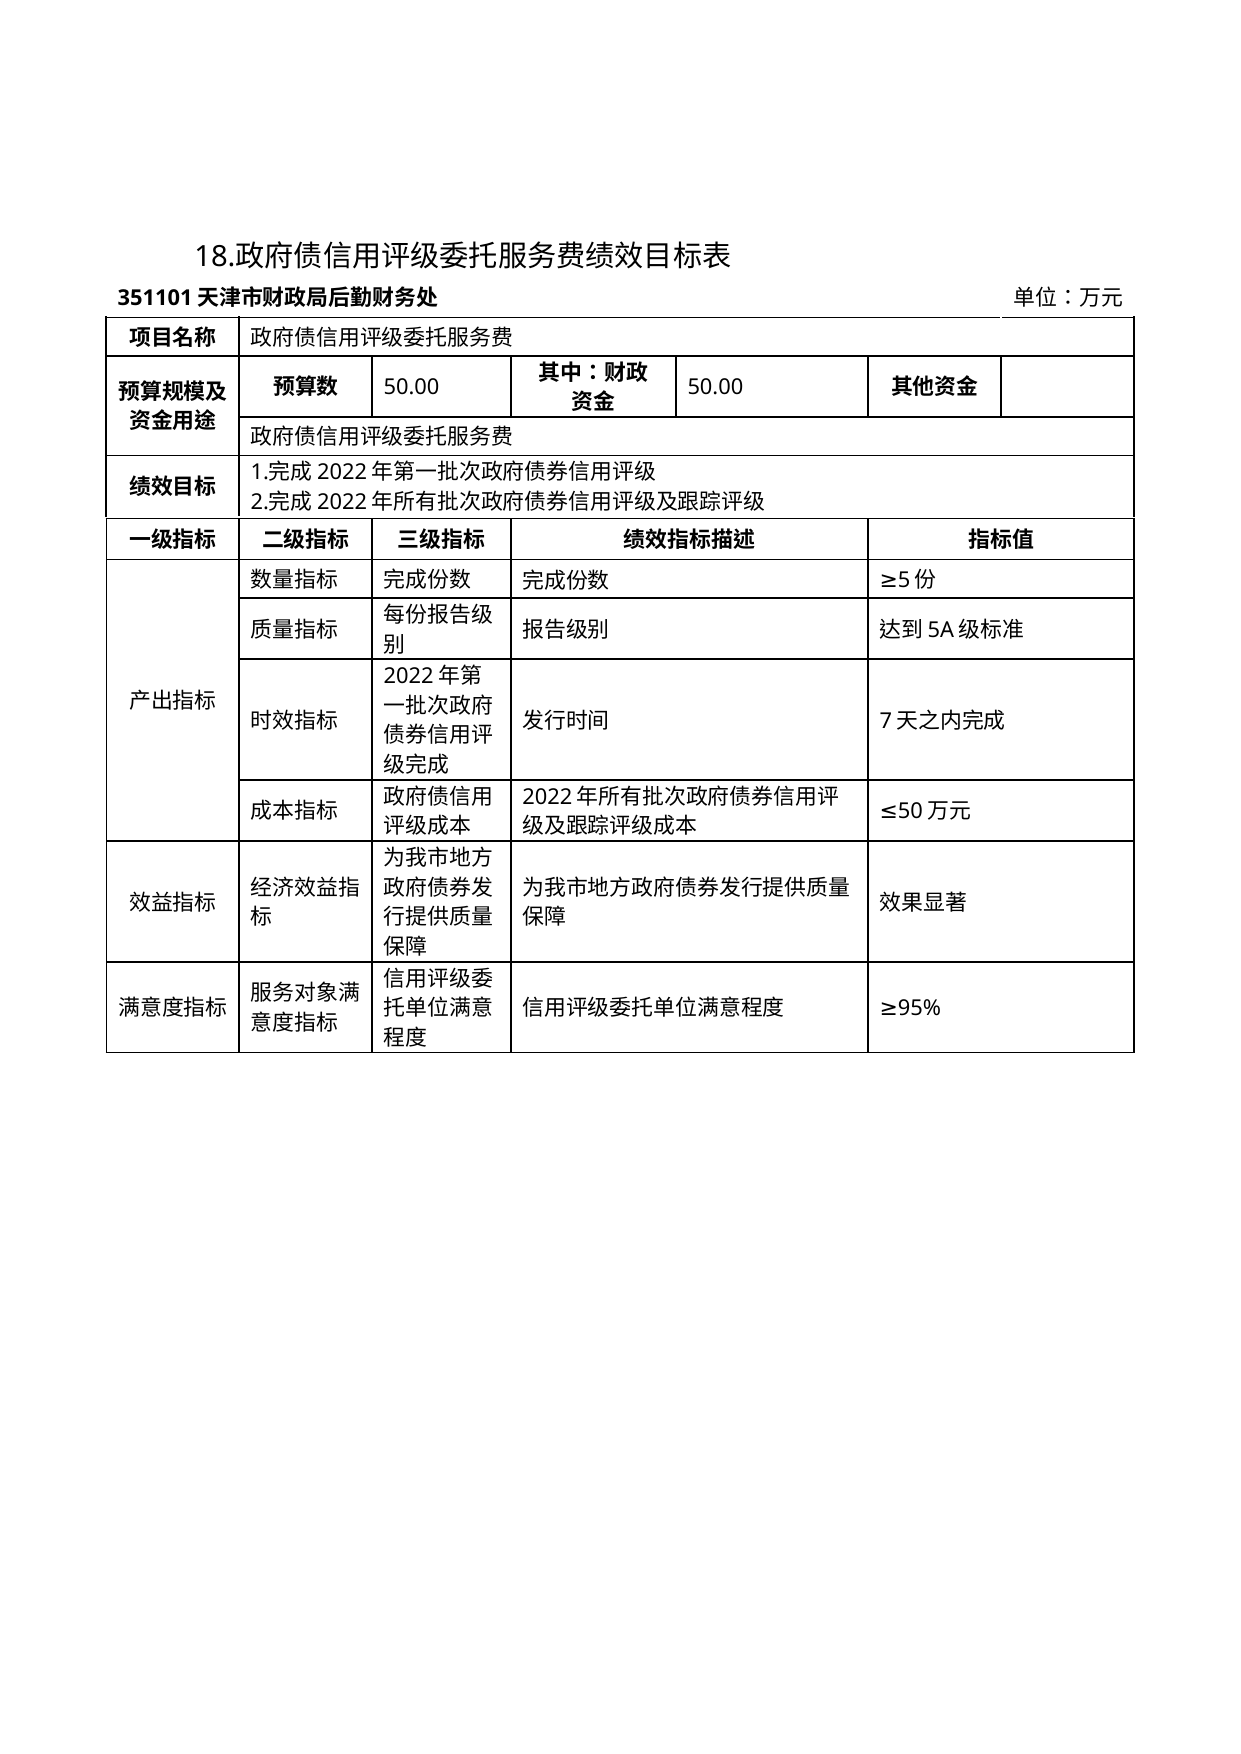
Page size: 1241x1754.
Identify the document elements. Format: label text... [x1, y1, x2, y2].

table_cell 其他资金 [869, 357, 1000, 416]
table_cell 50.00 [677, 357, 867, 416]
table_cell 绩效目标 [107, 456, 238, 516]
table_header 绩效指标描述 [512, 519, 867, 559]
table_cell 发行时间 [512, 660, 867, 779]
table_cell 成本指标 [240, 781, 371, 840]
table_cell 为我市地方政府债券发行提供质量保障 [373, 842, 510, 961]
table_cell 预算数 [240, 357, 371, 416]
table_cell 达到5A级标准 [869, 599, 1133, 658]
table_cell 经济效益指标 [240, 842, 371, 961]
table_cell 50.00 [373, 357, 510, 416]
table_cell 质量指标 [240, 599, 371, 658]
table_cell 政府债信用评级委托服务费 [240, 318, 1133, 355]
table_cell ≥95% [869, 963, 1133, 1052]
table_cell 7天之内完成 [869, 660, 1133, 779]
table_cell 完成份数 [373, 560, 510, 597]
table_cell 为我市地方政府债券发行提供质量保障 [512, 842, 867, 961]
table_header 三级指标 [373, 519, 510, 559]
table_cell 服务对象满意度指标 [240, 963, 371, 1052]
table_cell 报告级别 [512, 599, 867, 658]
table_cell 政府债信用评级成本 [373, 781, 510, 840]
table_header 351101天津市财政局后勤财务处 [107, 277, 1000, 316]
table_cell ≤50万元 [869, 781, 1133, 840]
text 18.政府债信用评级委托服务费绩效目标表 [136, 235, 1104, 275]
table_cell 信用评级委托单位满意程度 [512, 963, 867, 1052]
table_header 二级指标 [240, 519, 371, 559]
table_cell 预算规模及资金用途 [107, 357, 238, 454]
table_cell 2022年所有批次政府债券信用评级及跟踪评级成本 [512, 781, 867, 840]
table_cell 满意度指标 [107, 963, 238, 1052]
table_header 指标值 [869, 519, 1133, 559]
table_cell 每份报告级别 [373, 599, 510, 658]
table_cell 其中：财政 资金 [512, 357, 675, 416]
table_cell 产出指标 [107, 560, 238, 840]
table_cell 效益指标 [107, 842, 238, 961]
table_cell ≥5份 [869, 560, 1133, 597]
table_cell 完成份数 [512, 560, 867, 597]
table_cell [1002, 357, 1133, 416]
table_cell 数量指标 [240, 560, 371, 597]
table_header 一级指标 [107, 519, 238, 559]
table_cell 时效指标 [240, 660, 371, 779]
table_cell 信用评级委托单位满意程度 [373, 963, 510, 1052]
table_cell 政府债信用评级委托服务费 [240, 418, 1133, 454]
table_cell 2022年第一批次政府债券信用评级完成 [373, 660, 510, 779]
table_cell 1.完成2022年第一批次政府债券信用评级 2.完成2022年所有批次政府债券信用评级及跟踪评级 [240, 456, 1133, 516]
table_cell 效果显著 [869, 842, 1133, 961]
table_header 单位：万元 [1002, 277, 1133, 316]
table_cell 项目名称 [107, 318, 238, 355]
